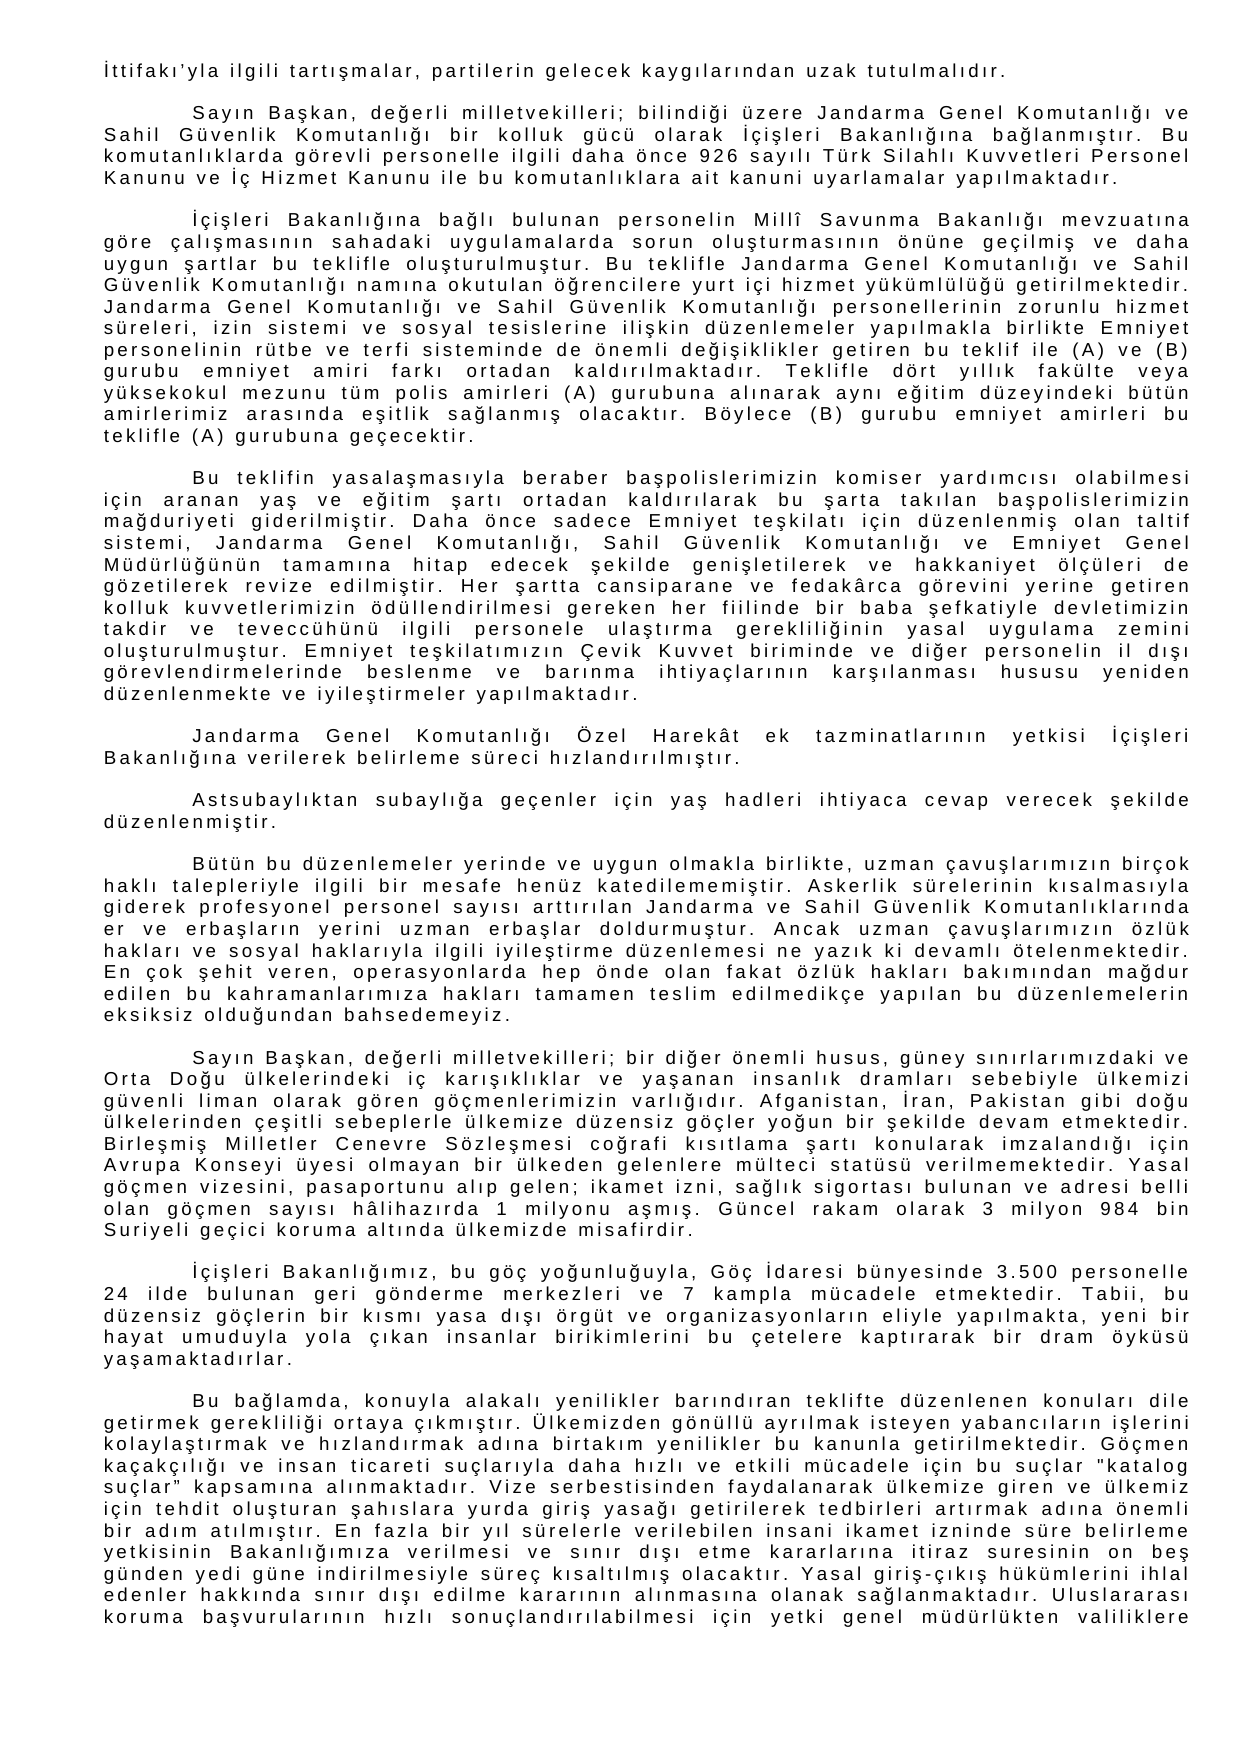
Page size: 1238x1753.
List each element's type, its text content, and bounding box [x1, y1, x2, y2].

text İçişleri Bakanlığımız, bu göç yoğunluğuyla, Göç İdaresi bünyesinde 3.500 personelle 24 ilde bulunan geri gönderme merkezleri ve 7 kampla mücadele etmektedir. Tabii, bu düzensiz göçlerin bir kısmı yasa dışı örgüt ve organizasyonların eliyle yapılmakta, yeni bir hayat umuduyla yola çıkan insanlar birikimlerini bu çetelere kaptırarak bir dram öyküsü yaşamaktadırlar. [103, 1261, 1190, 1369]
text İçişleri Bakanlığına bağlı bulunan personelin Millî Savunma Bakanlığı mevzuatına göre çalışmasının sahadaki uygulamalarda sorun oluşturmasının önüne geçilmiş ve daha uygun şartlar bu teklifle oluşturulmuştur. Bu teklifle Jandarma Genel Komutanlığı ve Sahil Güvenlik Komutanlığı namına okutulan öğrencilere yurt içi hizmet yükümlülüğü getirilmektedir. Jandarma Genel Komutanlığı ve Sahil Güvenlik Komutanlığı personellerinin zorunlu hizmet süreleri, izin sistemi ve sosyal tesislerine ilişkin düzenlemeler yapılmakla birlikte Emniyet personelinin rütbe ve terfi sisteminde de önemli değişiklikler getiren bu teklif ile (A) ve (B) gurubu emniyet amiri farkı ortadan kaldırılmaktadır. Teklifle dört yıllık fakülte veya yüksekokul mezunu tüm polis amirleri (A) gurubuna alınarak aynı eğitim düzeyindeki bütün amirlerimiz arasında eşitlik sağlanmış olacaktır. Böylece (B) gurubu emniyet amirleri bu teklifle (A) gurubuna geçecektir. [103, 209, 1190, 446]
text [103, 60, 1190, 81]
text Bütün bu düzenlemeler yerinde ve uygun olmakla birlikte, uzman çavuşlarımızın birçok haklı talepleriyle ilgili bir mesafe henüz katedilememiştir. Askerlik sürelerinin kısalmasıyla giderek profesyonel personel sayısı arttırılan Jandarma ve Sahil Güvenlik Komutanlıklarında er ve erbaşların yerini uzman erbaşlar doldurmuştur. Ancak uzman çavuşlarımızın özlük hakları ve sosyal haklarıyla ilgili iyileştirme düzenlemesi ne yazık ki devamlı ötelenmektedir. En çok şehit veren, operasyonlarda hep önde olan fakat özlük hakları bakımından mağdur edilen bu kahramanlarımıza hakları tamamen teslim edilmedikçe yapılan bu düzenlemelerin eksiksiz olduğundan bahsedemeyiz. [103, 853, 1190, 1026]
text Sayın Başkan, değerli milletvekilleri; bilindiği üzere Jandarma Genel Komutanlığı ve Sahil Güvenlik Komutanlığı bir kolluk gücü olarak İçişleri Bakanlığına bağlanmıştır. Bu komutanlıklarda görevli personelle ilgili daha önce 926 sayılı Türk Silahlı Kuvvetleri Personel Kanunu ve İç Hizmet Kanunu ile bu komutanlıklara ait kanuni uyarlamalar yapılmaktadır. [103, 102, 1190, 188]
text Bu teklifin yasalaşmasıyla beraber başpolislerimizin komiser yardımcısı olabilmesi için aranan yaş ve eğitim şartı ortadan kaldırılarak bu şarta takılan başpolislerimizin mağduriyeti giderilmiştir. Daha önce sadece Emniyet teşkilatı için düzenlenmiş olan taltif sistemi, Jandarma Genel Komutanlığı, Sahil Güvenlik Komutanlığı ve Emniyet Genel Müdürlüğünün tamamına hitap edecek şekilde genişletilerek ve hakkaniyet ölçüleri de gözetilerek revize edilmiştir. Her şartta cansiparane ve fedakârca görevini yerine getiren kolluk kuvvetlerimizin ödüllendirilmesi gereken her fiilinde bir baba şefkatiyle devletimizin takdir ve teveccühünü ilgili personele ulaştırma gerekliliğinin yasal uygulama zemini oluşturulmuştur. Emniyet teşkilatımızın Çevik Kuvvet biriminde ve diğer personelin il dışı görevlendirmelerinde beslenme ve barınma ihtiyaçlarının karşılanması hususu yeniden düzenlenmekte ve iyileştirmeler yapılmaktadır. [103, 467, 1190, 704]
text Sayın Başkan, değerli milletvekilleri; bir diğer önemli husus, güney sınırlarımızdaki ve Orta Doğu ülkelerindeki iç karışıklıklar ve yaşanan insanlık dramları sebebiyle ülkemizi güvenli liman olarak gören göçmenlerimizin varlığıdır. Afganistan, İran, Pakistan gibi doğu ülkelerinden çeşitli sebeplerle ülkemize düzensiz göçler yoğun bir şekilde devam etmektedir. Birleşmiş Milletler Cenevre Sözleşmesi coğrafi kısıtlama şartı konularak imzalandığı için Avrupa Konseyi üyesi olmayan bir ülkeden gelenlere mülteci statüsü verilmemektedir. Yasal göçmen vizesini, pasaportunu alıp gelen; ikamet izni, sağlık sigortası bulunan ve adresi belli olan göçmen sayısı hâlihazırda 1 milyonu aşmış. Güncel rakam olarak 3 milyon 984 bin Suriyeli geçici koruma altında ülkemizde misafirdir. [103, 1046, 1190, 1241]
text Astsubaylıktan subaylığa geçenler için yaş hadleri ihtiyaca cevap verecek şekilde düzenlenmiştir. [103, 789, 1190, 832]
text Jandarma Genel Komutanlığı Özel Harekât ek tazminatlarının yetkisi İçişleri Bakanlığına verilerek belirleme süreci hızlandırılmıştır. [103, 725, 1190, 768]
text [103, 1390, 1190, 1627]
